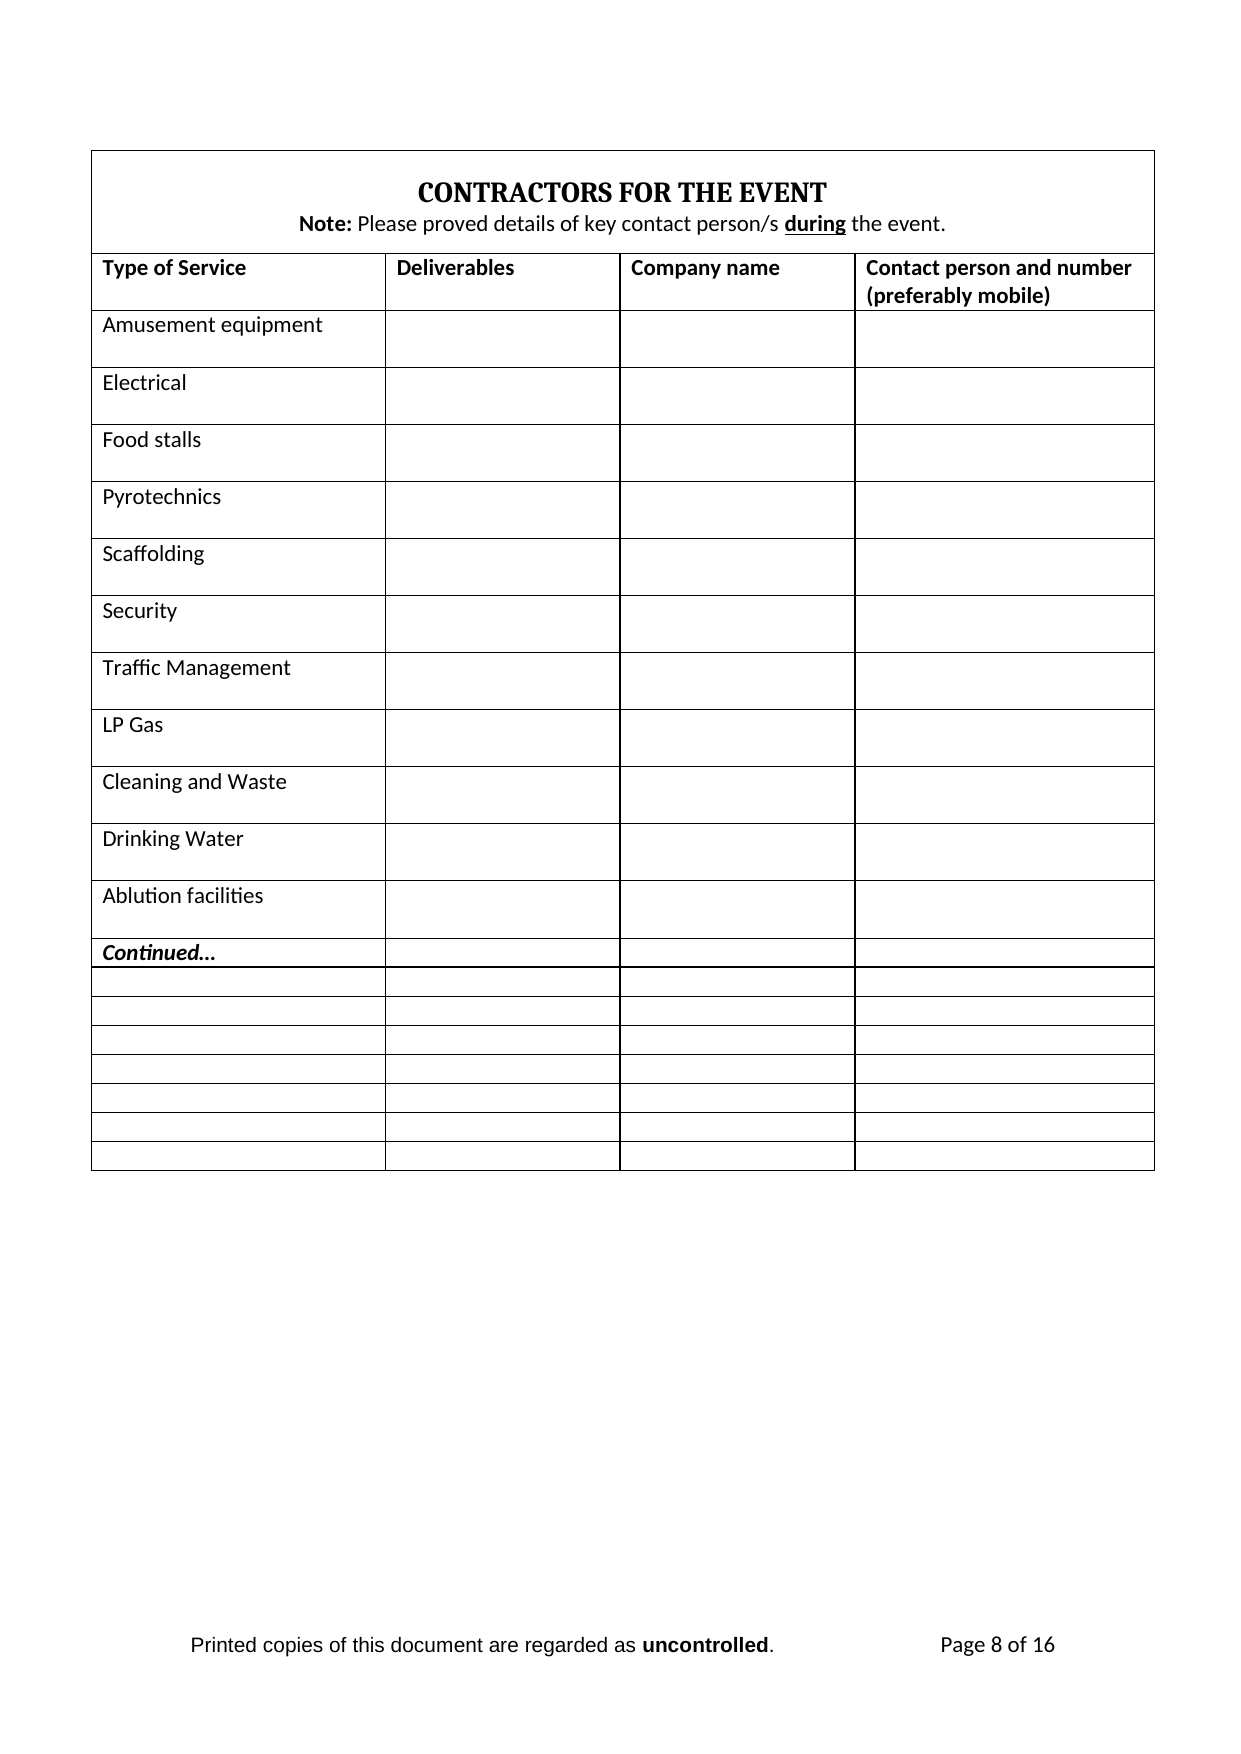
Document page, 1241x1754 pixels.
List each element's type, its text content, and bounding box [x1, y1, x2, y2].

table_cell [92, 1113, 385, 1141]
table_cell [621, 1026, 854, 1054]
table_cell [621, 425, 854, 481]
table_cell [856, 1142, 1154, 1170]
table_cell [92, 1026, 385, 1054]
table_cell Continued… [92, 939, 385, 966]
table_cell [621, 767, 854, 823]
table_cell [621, 482, 854, 538]
table_cell Deliverables [386, 254, 619, 309]
table_cell [386, 710, 619, 766]
table_cell [856, 1113, 1154, 1141]
table_cell [386, 997, 619, 1024]
table_cell Security [92, 596, 385, 652]
table_cell [386, 968, 619, 996]
table_cell [386, 482, 619, 538]
table_cell Electrical [92, 368, 385, 424]
table_cell [856, 596, 1154, 652]
table_cell [386, 824, 619, 880]
table_cell Contact person and number (preferably mobile) [856, 254, 1154, 309]
table_cell Amusement equipment [92, 311, 385, 367]
table_cell [386, 311, 619, 367]
table_cell Cleaning and Waste [92, 767, 385, 823]
table_cell Scaffolding [92, 539, 385, 595]
table_cell [621, 596, 854, 652]
table_cell [856, 311, 1154, 367]
table_cell Company name [621, 254, 854, 309]
table_cell Ablution facilities [92, 881, 385, 937]
table_cell Pyrotechnics [92, 482, 385, 538]
table_cell [856, 997, 1154, 1024]
table_cell [92, 1142, 385, 1170]
table_cell Type of Service [92, 254, 385, 309]
table_cell [856, 968, 1154, 996]
table_cell [386, 653, 619, 709]
table_cell [856, 482, 1154, 538]
table_cell [856, 710, 1154, 766]
table_cell [856, 767, 1154, 823]
table_cell [386, 939, 619, 966]
table_cell [621, 368, 854, 424]
table_cell [386, 539, 619, 595]
table_cell Food stalls [92, 425, 385, 481]
table_cell [621, 1142, 854, 1170]
table_cell [386, 881, 619, 937]
table_cell [621, 997, 854, 1024]
table_cell [621, 311, 854, 367]
table_cell [386, 1142, 619, 1170]
table_cell [386, 767, 619, 823]
table_cell [856, 881, 1154, 937]
table_cell [856, 539, 1154, 595]
table_cell [856, 1026, 1154, 1054]
table_cell [621, 539, 854, 595]
table_cell LP Gas [92, 710, 385, 766]
table_cell [621, 1084, 854, 1112]
table_cell [386, 1084, 619, 1112]
table_cell [386, 596, 619, 652]
table_cell [621, 881, 854, 937]
table_cell [856, 368, 1154, 424]
table_cell [621, 939, 854, 966]
table_cell [621, 968, 854, 996]
table_cell [856, 425, 1154, 481]
table_header Contractors for the Event Note: Please proved details of key contact person/s during the event. [92, 151, 1154, 252]
table_cell [621, 710, 854, 766]
table_cell [92, 1055, 385, 1083]
table_cell [386, 425, 619, 481]
table_cell [621, 653, 854, 709]
table_cell [386, 1026, 619, 1054]
table_cell [386, 1113, 619, 1141]
table_cell [386, 1055, 619, 1083]
table_cell [856, 653, 1154, 709]
table_cell [856, 1084, 1154, 1112]
table_cell [92, 997, 385, 1024]
table_cell [92, 968, 385, 996]
table_cell [856, 1055, 1154, 1083]
table_cell [92, 1084, 385, 1112]
table_cell [621, 1055, 854, 1083]
table_cell [856, 824, 1154, 880]
table_cell [386, 368, 619, 424]
table_cell Drinking Water [92, 824, 385, 880]
table_cell [621, 824, 854, 880]
table_cell Traffic Management [92, 653, 385, 709]
table_cell [856, 939, 1154, 966]
table_cell [621, 1113, 854, 1141]
